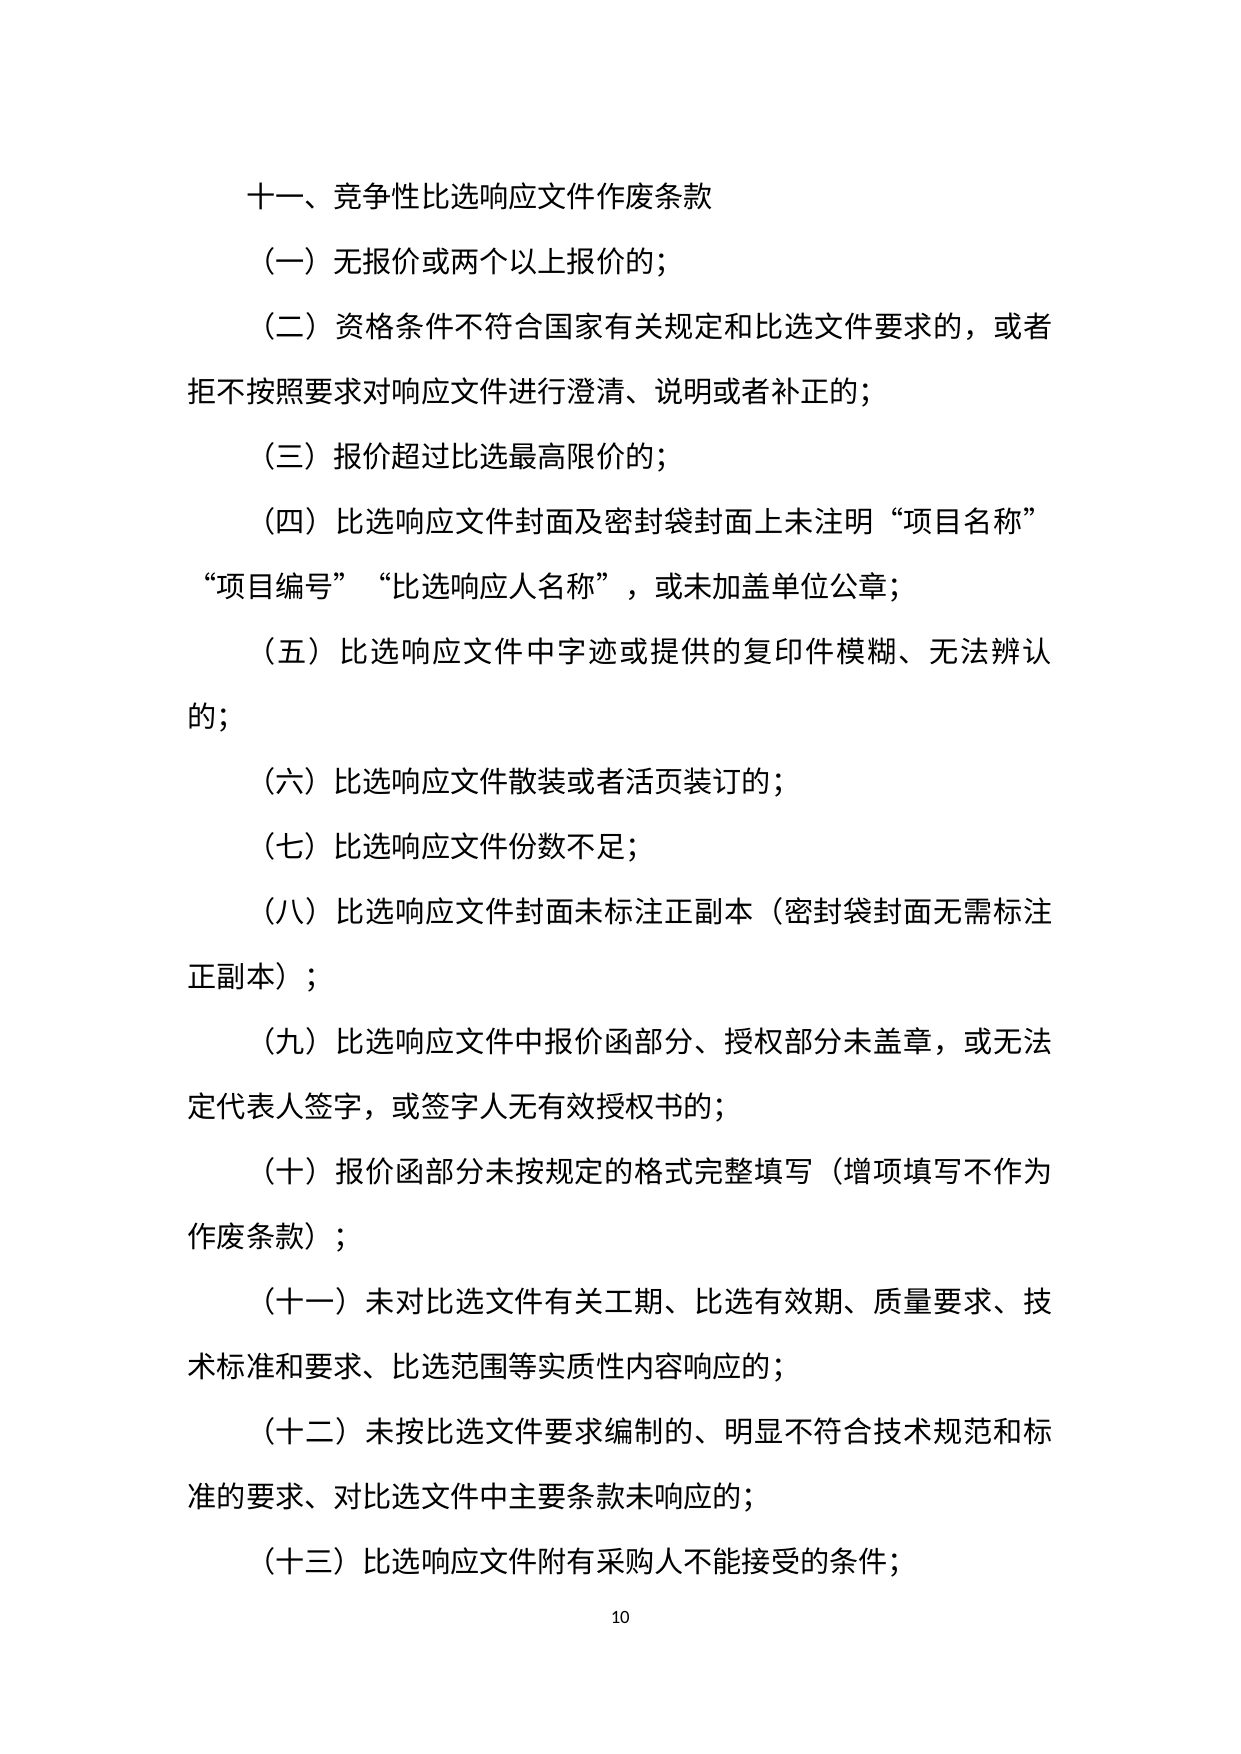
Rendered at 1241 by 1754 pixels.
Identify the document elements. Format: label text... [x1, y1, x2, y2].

text （十一）未对比选文件有关工期、比选有效期、质量要求、技术标准和要求、比选范围等实质性内容响应的； [187, 1267, 1053, 1397]
text （九）比选响应文件中报价函部分、授权部分未盖章，或无法定代表人签字，或签字人无有效授权书的； [187, 1007, 1053, 1137]
text （二）资格条件不符合国家有关规定和比选文件要求的，或者拒不按照要求对响应文件进行澄清、说明或者补正的； [187, 292, 1053, 422]
text 十一、竞争性比选响应文件作废条款 [187, 162, 1053, 227]
text （八）比选响应文件封面未标注正副本（密封袋封面无需标注正副本）； [187, 877, 1053, 1007]
text （十二）未按比选文件要求编制的、明显不符合技术规范和标准的要求、对比选文件中主要条款未响应的； [187, 1397, 1053, 1527]
text （七）比选响应文件份数不足； [187, 812, 1053, 877]
text （四）比选响应文件封面及密封袋封面上未注明“项目名称”“项目编号”“比选响应人名称”，或未加盖单位公章； [187, 487, 1053, 617]
text （六）比选响应文件散装或者活页装订的； [187, 747, 1053, 812]
text （五）比选响应文件中字迹或提供的复印件模糊、无法辨认的； [187, 617, 1053, 747]
text （三）报价超过比选最高限价的； [187, 422, 1053, 487]
text （十三）比选响应文件附有采购人不能接受的条件； [187, 1527, 1053, 1592]
text （十）报价函部分未按规定的格式完整填写（增项填写不作为作废条款）； [187, 1137, 1053, 1267]
text （一）无报价或两个以上报价的； [187, 227, 1053, 292]
